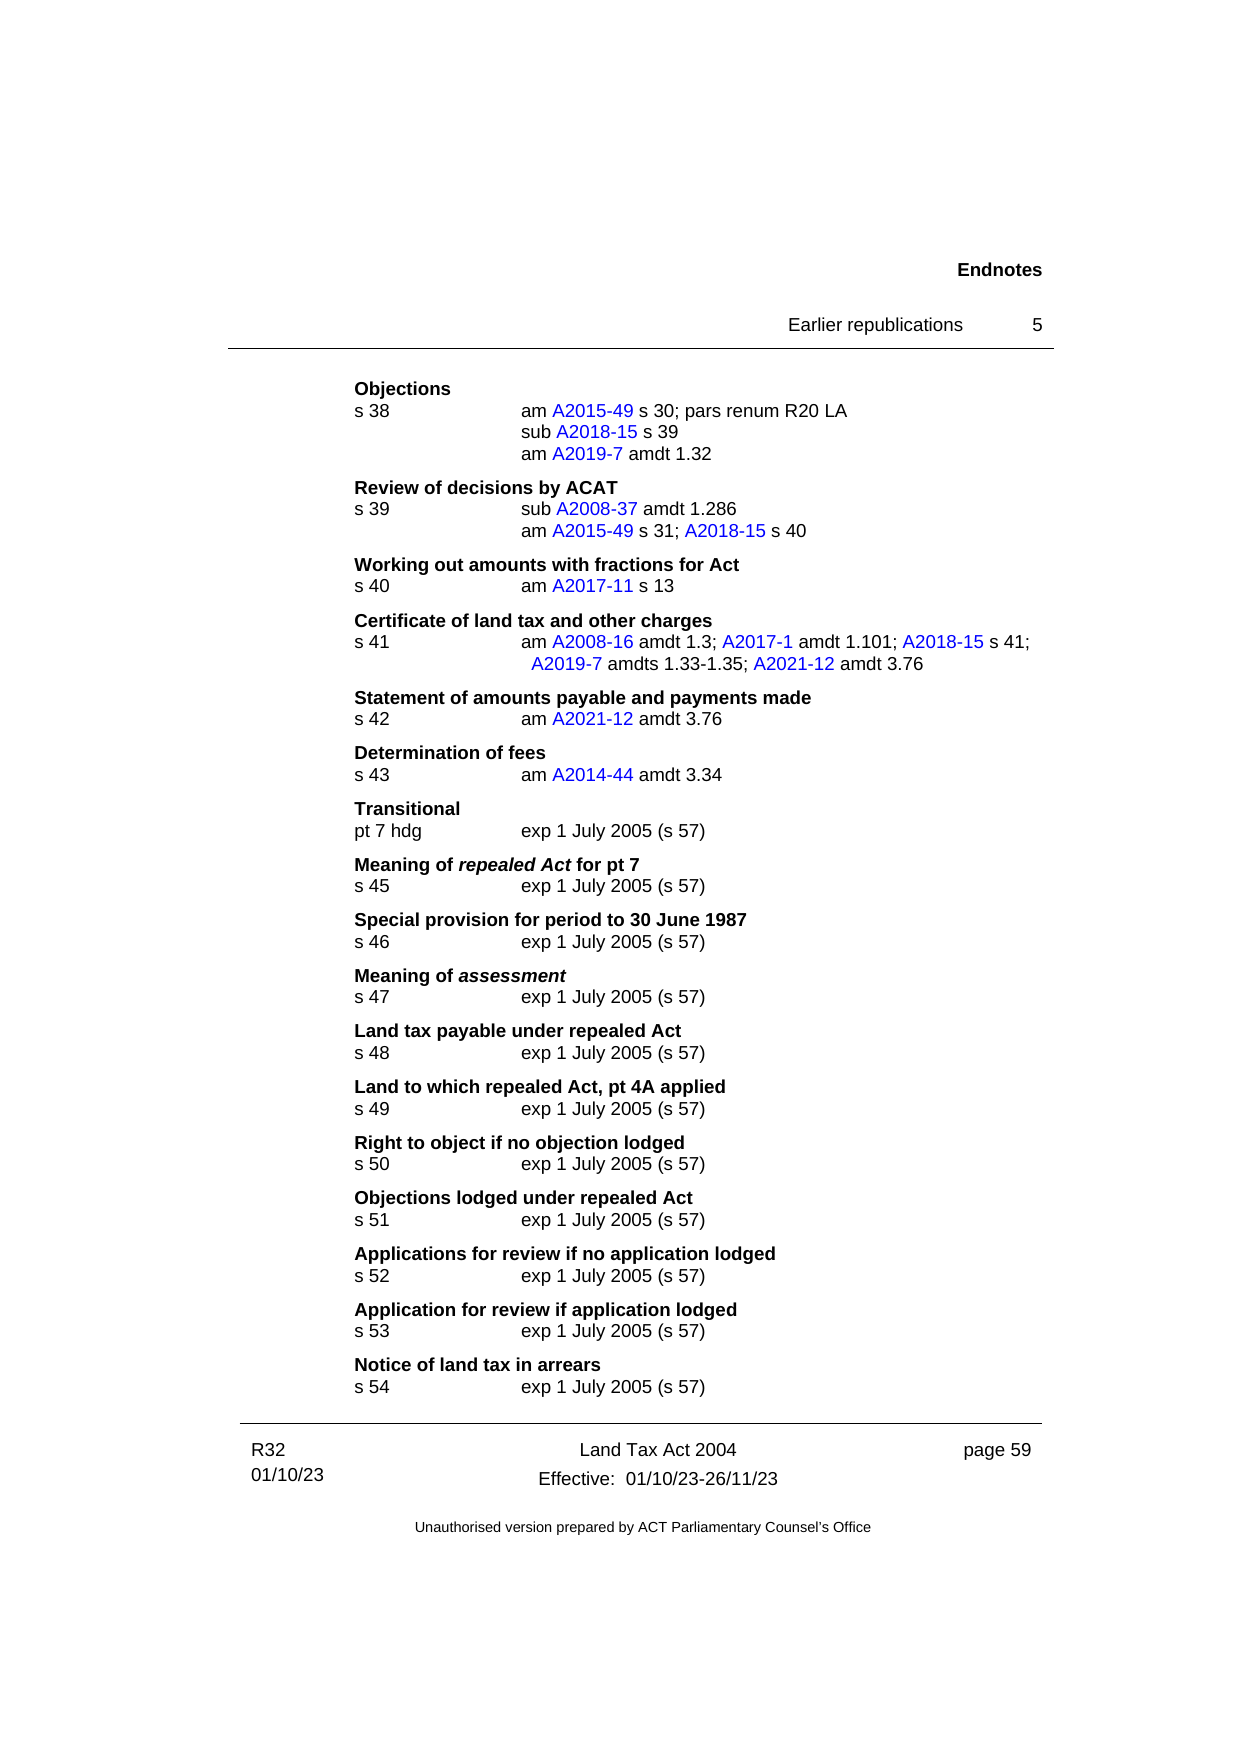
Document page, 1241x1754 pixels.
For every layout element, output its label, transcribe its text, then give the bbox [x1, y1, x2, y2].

text s 42 am A2021-12 amdt 3.76 [354, 708, 1042, 730]
text s 49 exp 1 July 2005 (s 57) [354, 1097, 1042, 1119]
text Transitional [354, 798, 1042, 819]
text am A2015-49 s 31; A2018-15 s 40 [354, 520, 1042, 541]
text s 38 am A2015-49 s 30; pars renum R20 LA [354, 399, 1042, 421]
text s 46 exp 1 July 2005 (s 57) [354, 931, 1042, 952]
text Meaning of repealed Act for pt 7 [354, 853, 1042, 875]
text Application for review if application lodged [354, 1298, 1042, 1320]
text s 47 exp 1 July 2005 (s 57) [354, 986, 1042, 1008]
text s 40 am A2017-11 s 13 [354, 575, 1042, 597]
text Special provision for period to 30 June 1987 [354, 909, 1042, 931]
text Objections [354, 378, 1042, 399]
text Determination of fees [354, 742, 1042, 764]
text s 54 exp 1 July 2005 (s 57) [354, 1376, 1042, 1397]
text s 48 exp 1 July 2005 (s 57) [354, 1042, 1042, 1063]
text Land to which repealed Act, pt 4A applied [354, 1076, 1042, 1097]
text s 43 am A2014-44 amdt 3.34 [354, 764, 1042, 785]
text s 50 exp 1 July 2005 (s 57) [354, 1153, 1042, 1175]
text s 45 exp 1 July 2005 (s 57) [354, 875, 1042, 897]
text Statement of amounts payable and payments made [354, 687, 1042, 708]
text Land tax payable under repealed Act [354, 1020, 1042, 1042]
text Applications for review if no application lodged [354, 1243, 1042, 1264]
text Review of decisions by ACAT [354, 477, 1042, 498]
text sub A2018-15 s 39 [354, 421, 1042, 442]
text s 53 exp 1 July 2005 (s 57) [354, 1320, 1042, 1342]
text s 52 exp 1 July 2005 (s 57) [354, 1264, 1042, 1286]
text am A2019-7 amdt 1.32 [354, 442, 1042, 464]
text s 51 exp 1 July 2005 (s 57) [354, 1209, 1042, 1230]
text s 41 am A2008-16 amdt 1.3; A2017-1 amdt 1.101; A2018-15 s 41; A2019-7 amdts 1.33-1.35; A2021-12 amdt 3.76 [354, 631, 1042, 674]
text Objections lodged under repealed Act [354, 1187, 1042, 1209]
text s 39 sub A2008-37 amdt 1.286 [354, 498, 1042, 520]
text Notice of land tax in arrears [354, 1354, 1042, 1376]
text Working out amounts with fractions for Act [354, 554, 1042, 575]
text pt 7 hdg exp 1 July 2005 (s 57) [354, 819, 1042, 841]
text Right to object if no objection lodged [354, 1132, 1042, 1153]
text Certificate of land tax and other charges [354, 609, 1042, 631]
text Meaning of assessment [354, 965, 1042, 986]
